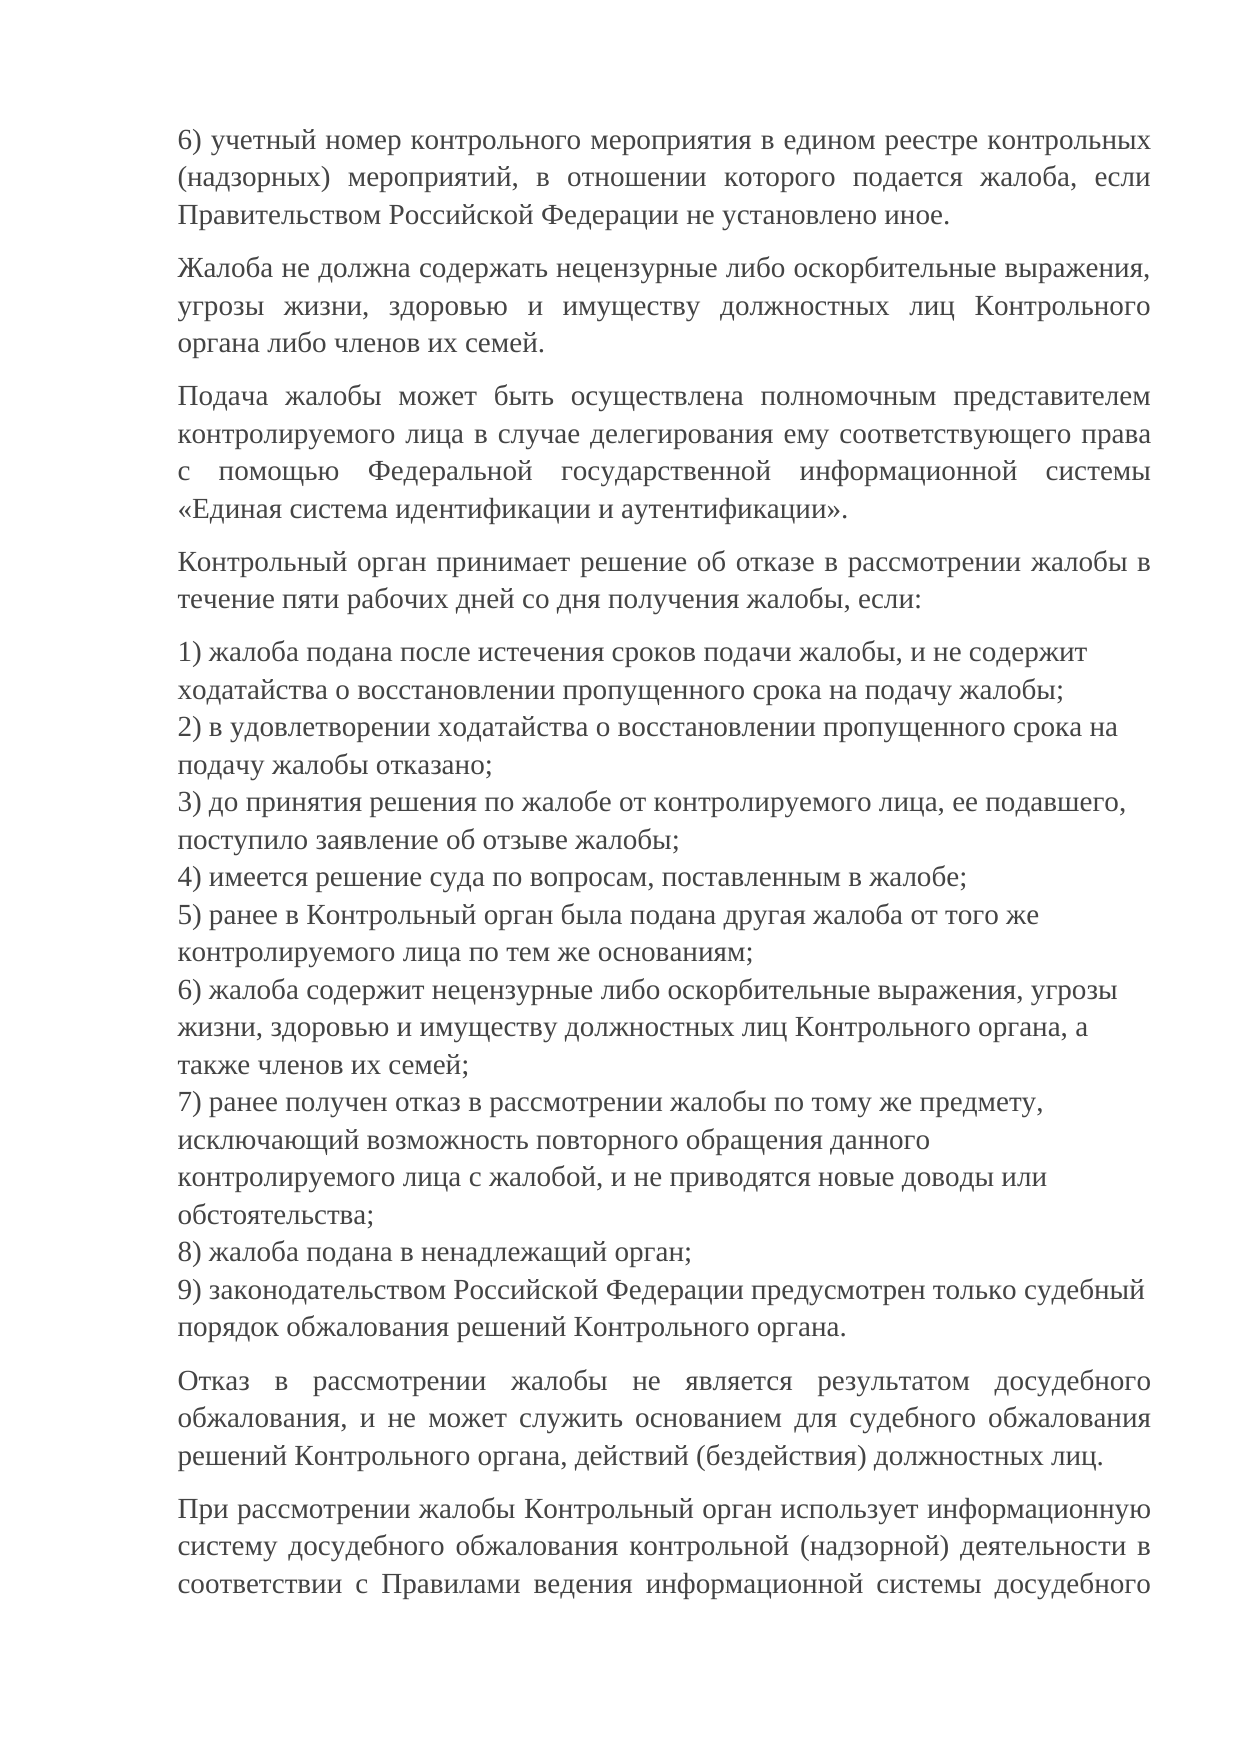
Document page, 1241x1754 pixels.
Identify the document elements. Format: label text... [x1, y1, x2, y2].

text Жалоба не должна содержать нецензурные либо оскорбительные выражения, угрозы жизни, здоровью и имуществу должностных лиц Контрольного органа либо членов их семей. [177, 246, 1152, 359]
text 6) учетный номер контрольного мероприятия в едином реестре контрольных (надзорных) мероприятий, в отношении которого подается жалоба, если Правительством Российской Федерации не установлено иное. [177, 118, 1152, 231]
text Подача жалобы может быть осуществлена полномочным представителем контролируемого лица в случае делегирования ему соответствующего права с помощью Федеральной государственной информационной системы «Единая система идентификации и аутентификации». [177, 374, 1152, 524]
text Контрольный орган принимает решение об отказе в рассмотрении жалобы в течение пяти рабочих дней со дня получения жалобы, если: [177, 540, 1152, 615]
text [177, 1487, 1152, 1599]
text Отказ в рассмотрении жалобы не является результатом досудебного обжалования, и не может служить основанием для судебного обжалования решений Контрольного органа, действий (бездействия) должностных лиц. [177, 1359, 1152, 1471]
text 1) жалоба подана после истечения сроков подачи жалобы, и не содержит ходатайства о восстановлении пропущенного срока на подачу жалобы; 2) в удовлетворении ходатайства о восстановлении пропущенного срока на подачу жалобы отказано; 3) до принятия решения по жалобе от контролируемого лица, ее подавшего, поступило заявление об отзыве жалобы; 4) имеется решение суда по вопросам, поставленным в жалобе; 5) ранее в Контрольный орган была подана другая жалоба от того же контролируемого лица по тем же основаниям; 6) жалоба содержит нецензурные либо оскорбительные выражения, угрозы жизни, здоровью и имуществу должностных лиц Контрольного органа, а также членов их семей; 7) ранее получен отказ в рассмотрении жалобы по тому же предмету, исключающий возможность повторного обращения данного контролируемого лица с жалобой, и не приводятся новые доводы или обстоятельства; 8) жалоба подана в ненадлежащий орган; 9) законодательством Российской Федерации предусмотрен только судебный порядок обжалования решений Контрольного органа. [177, 631, 1152, 1343]
